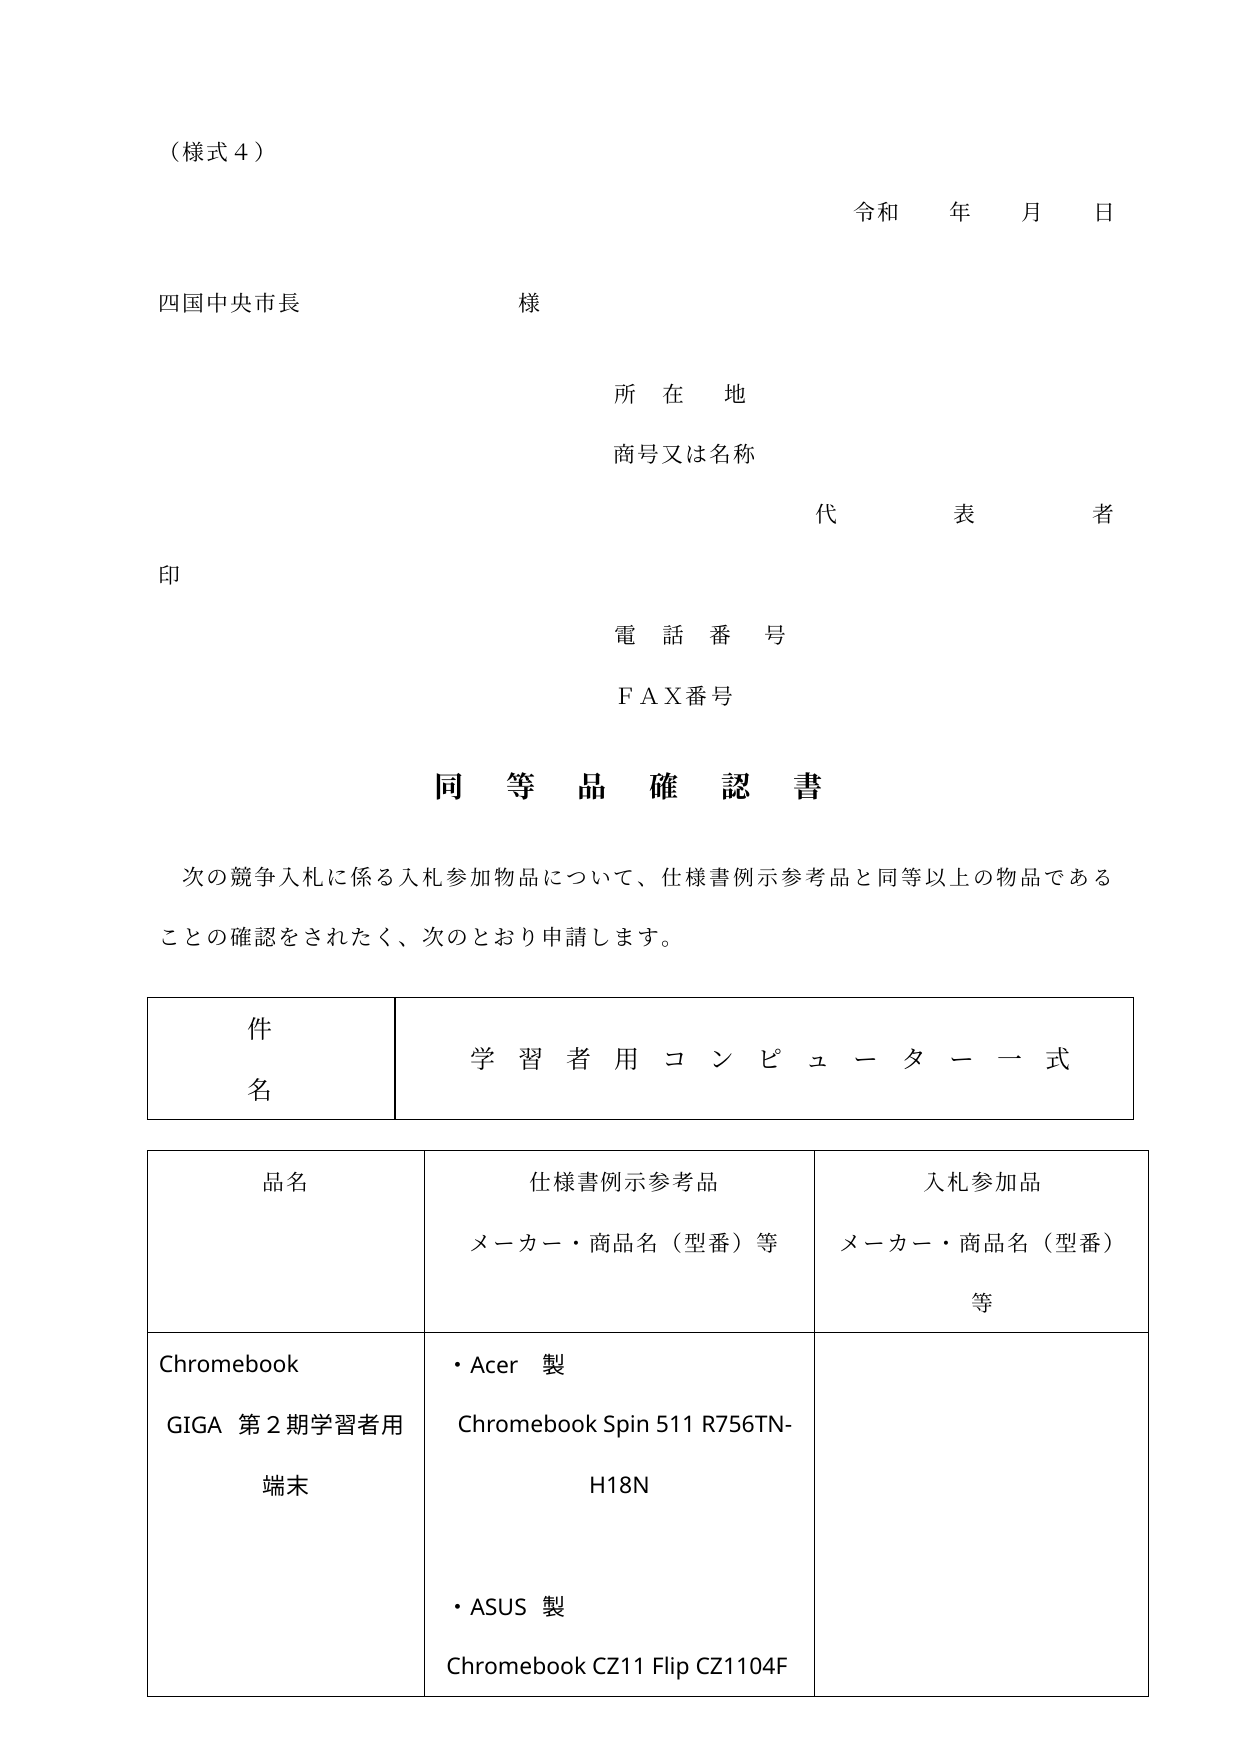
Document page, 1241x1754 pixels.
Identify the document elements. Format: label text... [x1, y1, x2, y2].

table_header 仕様書例示参考品 メーカー・商品名（型番）等 [425, 1151, 814, 1332]
text 代 表 者 印 [159, 483, 1117, 604]
text 四国中央市長 篠 原 実 様 [159, 272, 1117, 332]
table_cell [148, 1333, 424, 1696]
text ＦＡＸ番号 [159, 664, 1117, 725]
text 電話番号 [159, 604, 1117, 664]
text 商号又は名称 [159, 423, 1117, 483]
table_header 入札参加品 メーカー・商品名（型番）等 [815, 1151, 1148, 1332]
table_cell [425, 1333, 814, 1696]
table_header 件 名 [148, 998, 394, 1119]
text 次の競争入札に係る入札参加物品について、仕様書例示参考品と同等以上の物品であることの確認をされたく、次のとおり申請します。 [159, 846, 1117, 967]
text （様式４） [159, 121, 1117, 181]
table_header 品名 [148, 1151, 424, 1332]
table_header 学習者用コンピューター一式 [396, 998, 1133, 1119]
text 令和 年 月 日 [159, 181, 1117, 242]
text 所在地 [159, 362, 1117, 423]
text 同 等 品 確 認 書 [159, 755, 1117, 816]
table_cell [815, 1333, 1148, 1696]
